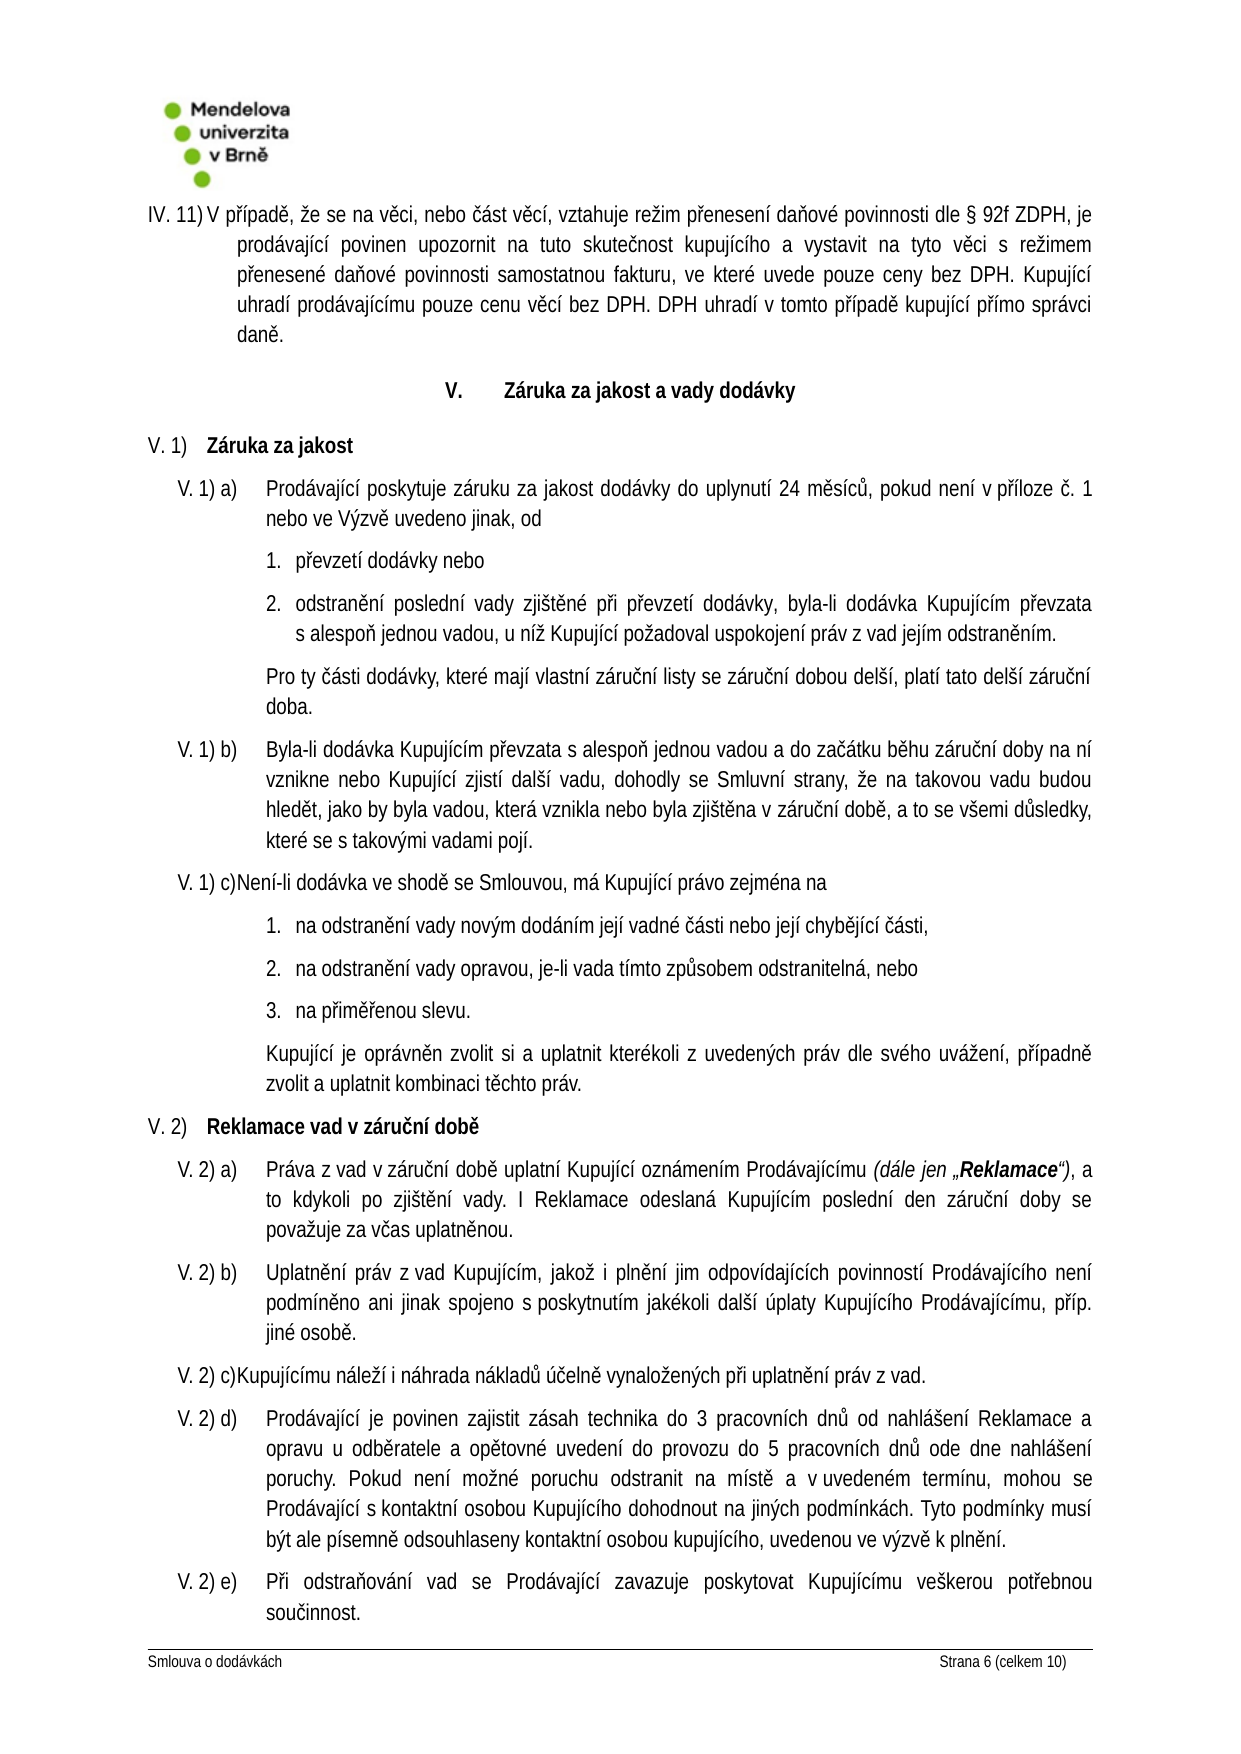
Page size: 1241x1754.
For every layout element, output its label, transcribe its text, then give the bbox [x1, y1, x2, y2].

list Prodávající poskytuje záruku za jakost dodávky do uplynutí 24 měsíců, pokud není v příloze č. 1 nebo ve Výzvě uvedeno jinak, od [177, 474, 1093, 531]
text Prodávající je povinen zajistit zásah technika do 3 pracovních dnů od nahlášení Reklamace a opravu u odběratele a opětovné uvedení do provozu do 5 pracovních dnů ode dne nahlášení poruchy. Pokud není možné poruchu odstranit na místě a v uvedeném termínu, mohou se Prodávající s kontaktní osobou Kupujícího dohodnout na jiných podmínkách. Tyto podmínky musí být ale písemně odsouhlaseny kontaktní osobou kupujícího, uvedenou ve výzvě k plnění. [177, 1405, 1093, 1552]
list na odstranění vady novým dodáním její vadné části nebo její chybějící části, [266, 912, 1093, 938]
text V případě, že se na věci, nebo část věcí, vztahuje režim přenesení daňové povinnosti dle § 92f ZDPH, je prodávající povinen upozornit na tuto skutečnost kupujícího a vystavit na tyto věci s režimem přenesené daňové povinnosti samostatnou fakturu, ve které uvede pouze ceny bez DPH. Kupující uhradí prodávajícímu pouze cenu věcí bez DPH. DPH uhradí v tomto případě kupující přímo správci daně. [148, 201, 1093, 348]
list Práva z vad v záruční době uplatní Kupující oznámením Prodávajícímu (dále jen „Reklamace“), a to kdykoli po zjištění vady. I Reklamace odeslaná Kupujícím poslední den záruční doby se považuje za včas uplatněnou. [177, 1156, 1093, 1243]
list Byla-li dodávka Kupujícím převzata s alespoň jednou vadou a do začátku běhu záruční doby na ní vznikne nebo Kupující zjistí další vadu, dohodly se Smluvní strany, že na takovou vadu budou hledět, jako by byla vadou, která vznikla nebo byla zjištěna v záruční době, a to se všemi důsledky, které se s takovými vadami pojí. [177, 736, 1093, 853]
list na odstranění vady opravou, je-li vada tímto způsobem odstranitelná, nebo [266, 955, 1093, 981]
list Kupujícímu náleží i náhrada nákladů účelně vynaložených při uplatnění práv z vad. [177, 1362, 1093, 1388]
list Uplatnění práv z vad Kupujícím, jakož i plnění jim odpovídajících povinností Prodávajícího není podmíněno ani jinak spojeno s poskytnutím jakékoli další úplaty Kupujícího Prodávajícímu, příp. jiné osobě. [177, 1259, 1093, 1346]
list Záruka za jakost [148, 432, 1093, 458]
list Kupující je oprávněn zvolit si a uplatnit kterékoli z uvedených práv dle svého uvážení, případně zvolit a uplatnit kombinaci těchto práv. [266, 1040, 1093, 1097]
picture [147, 82, 320, 201]
list Reklamace vad v záruční době [148, 1113, 1093, 1139]
list Při odstraňování vad se Prodávající zavazuje poskytovat Kupujícímu veškerou potřebnou součinnost. [177, 1568, 1093, 1625]
list Není-li dodávka ve shodě se Smlouvou, má Kupující právo zejména na [177, 869, 1093, 896]
list na přiměřenou slevu. [266, 997, 1093, 1024]
list odstranění poslední vady zjištěné při převzetí dodávky, byla-li dodávka Kupujícím převzata s alespoň jednou vadou, u níž Kupující požadoval uspokojení práv z vad jejím odstraněním. [266, 590, 1093, 647]
list Záruka za jakost a vady dodávky [148, 377, 1093, 403]
list převzetí dodávky nebo [266, 547, 1093, 574]
list Pro ty části dodávky, které mají vlastní záruční listy se záruční dobou delší, platí tato delší záruční doba. [266, 663, 1093, 720]
